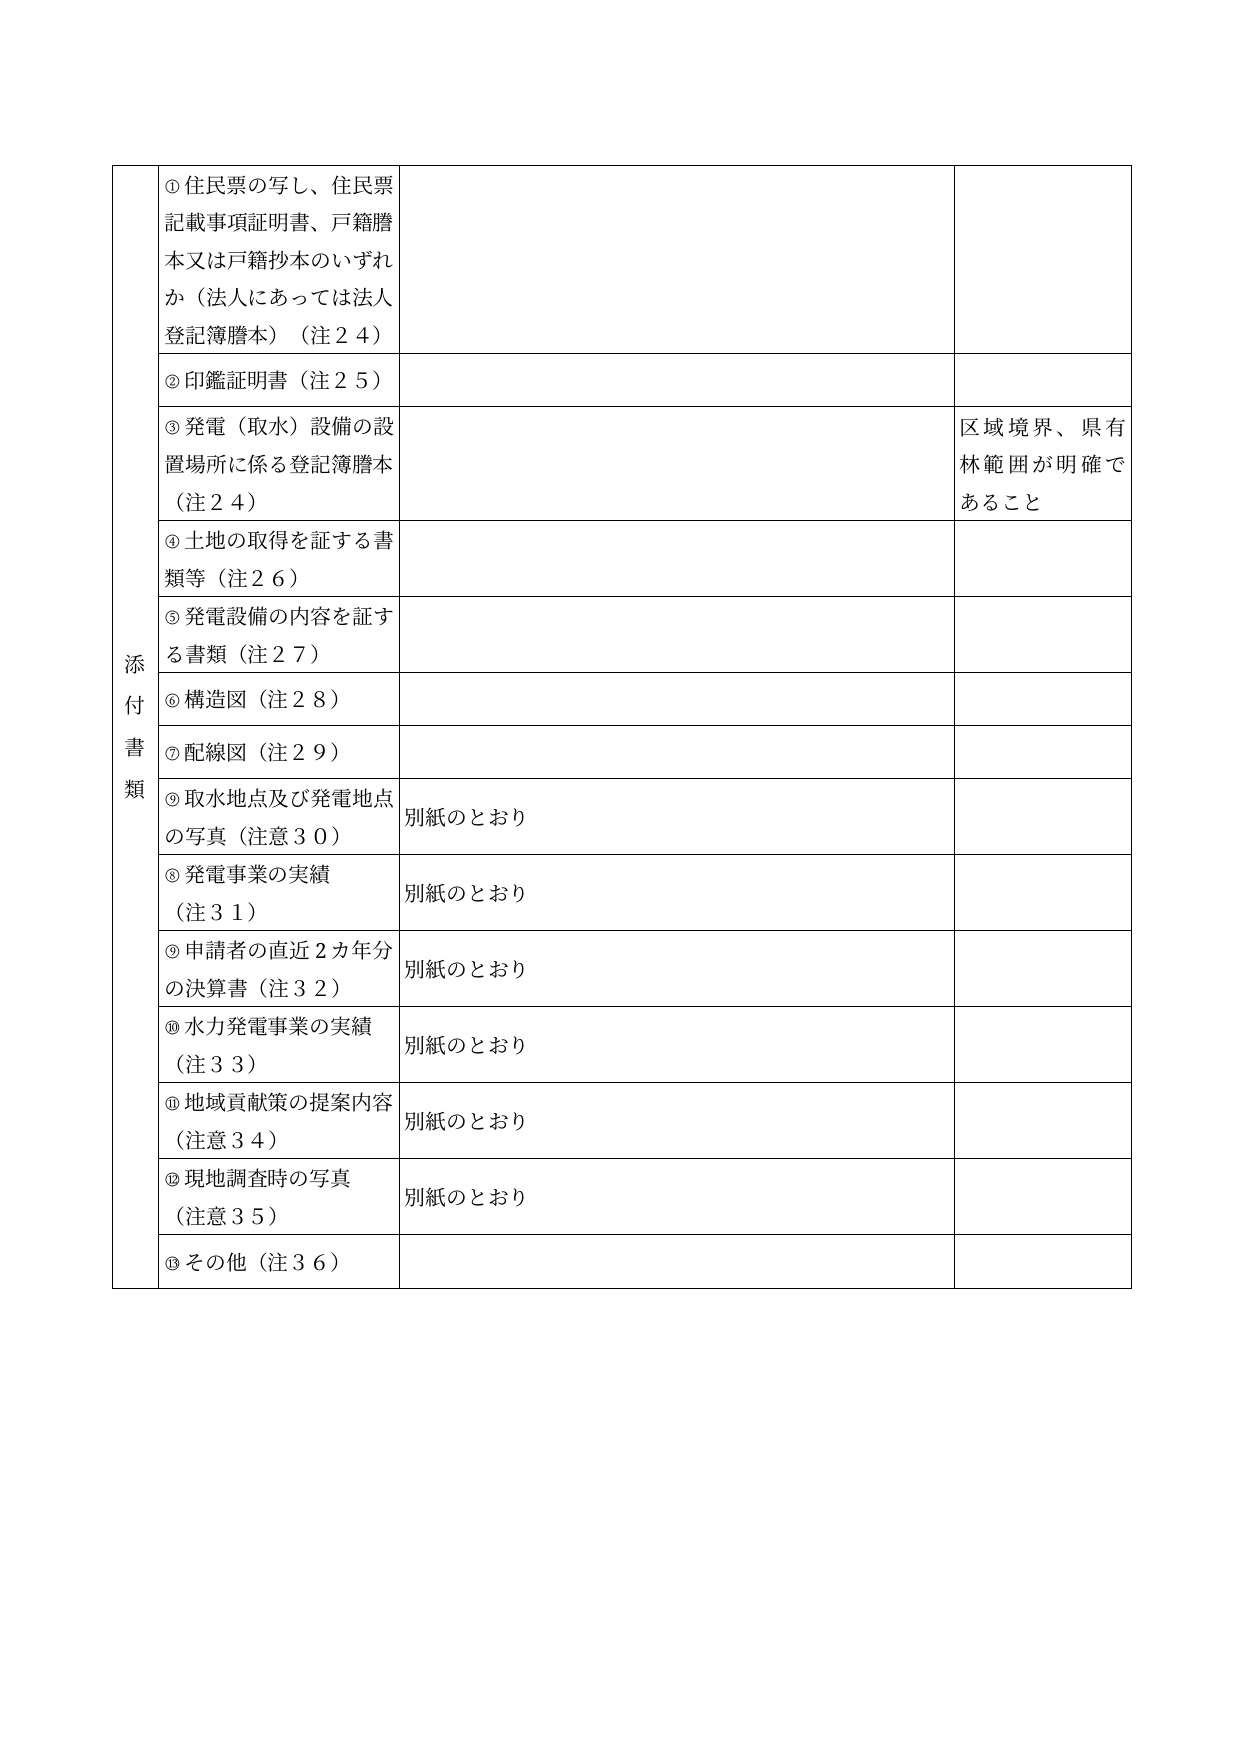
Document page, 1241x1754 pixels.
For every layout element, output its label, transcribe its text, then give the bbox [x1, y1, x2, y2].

table_cell ⑧発電事業の実績 （注３１） [159, 855, 399, 930]
table_cell [955, 673, 1131, 725]
table_cell [400, 521, 954, 596]
table_cell [955, 1159, 1131, 1234]
table_cell [400, 166, 954, 353]
table_cell 別紙のとおり [400, 931, 954, 1006]
table_cell ③発電（取水）設備の設置場所に係る登記簿謄本（注２４） [159, 407, 399, 520]
table_cell ④土地の取得を証する書類等（注２６） [159, 521, 399, 596]
table_cell [955, 354, 1131, 406]
table_cell ⑨申請者の直近2カ年分の決算書（注３２） [159, 931, 399, 1006]
table_cell [400, 597, 954, 672]
table_cell ⑥構造図（注２８） [159, 673, 399, 725]
table_cell [400, 726, 954, 778]
table_cell 区域境界、県有林範囲が明確であること [955, 407, 1131, 520]
table_cell [400, 673, 954, 725]
table_cell [955, 1083, 1131, 1158]
table_cell [400, 354, 954, 406]
table_cell 別紙のとおり [400, 1159, 954, 1234]
table_cell ⑦配線図（注２９） [159, 726, 399, 778]
table_cell ②印鑑証明書（注２５） [159, 354, 399, 406]
table_cell [955, 855, 1131, 930]
table_cell [955, 521, 1131, 596]
table_cell 別紙のとおり [400, 855, 954, 930]
table_cell [955, 1235, 1131, 1287]
table_cell [955, 166, 1131, 353]
table_cell ⑬その他（注３６） [159, 1235, 399, 1287]
table_cell ⑨取水地点及び発電地点 の写真（注意３０） [159, 779, 399, 854]
table_cell [955, 931, 1131, 1006]
table_cell ⑤発電設備の内容を証する書類（注２７） [159, 597, 399, 672]
table_cell [400, 1235, 954, 1287]
table_cell 別紙のとおり [400, 1083, 954, 1158]
table_cell ⑫現地調査時の写真 （注意３５） [159, 1159, 399, 1234]
table_cell ①住民票の写し、住民票記載事項証明書、戸籍謄本又は戸籍抄本のいずれか（法人にあっては法人登記簿謄本）（注２４） [159, 166, 399, 353]
table_cell 別紙のとおり [400, 1007, 954, 1082]
table_cell [400, 407, 954, 520]
table_cell ⑪地域貢献策の提案内容 （注意３４） [159, 1083, 399, 1158]
table_cell 別紙のとおり [400, 779, 954, 854]
table_cell [955, 1007, 1131, 1082]
table_cell 添 付 書 類 [113, 166, 158, 1287]
table_cell ⑩水力発電事業の実績 （注３３） [159, 1007, 399, 1082]
table_cell [955, 597, 1131, 672]
table_cell [955, 726, 1131, 778]
table_cell [955, 779, 1131, 854]
